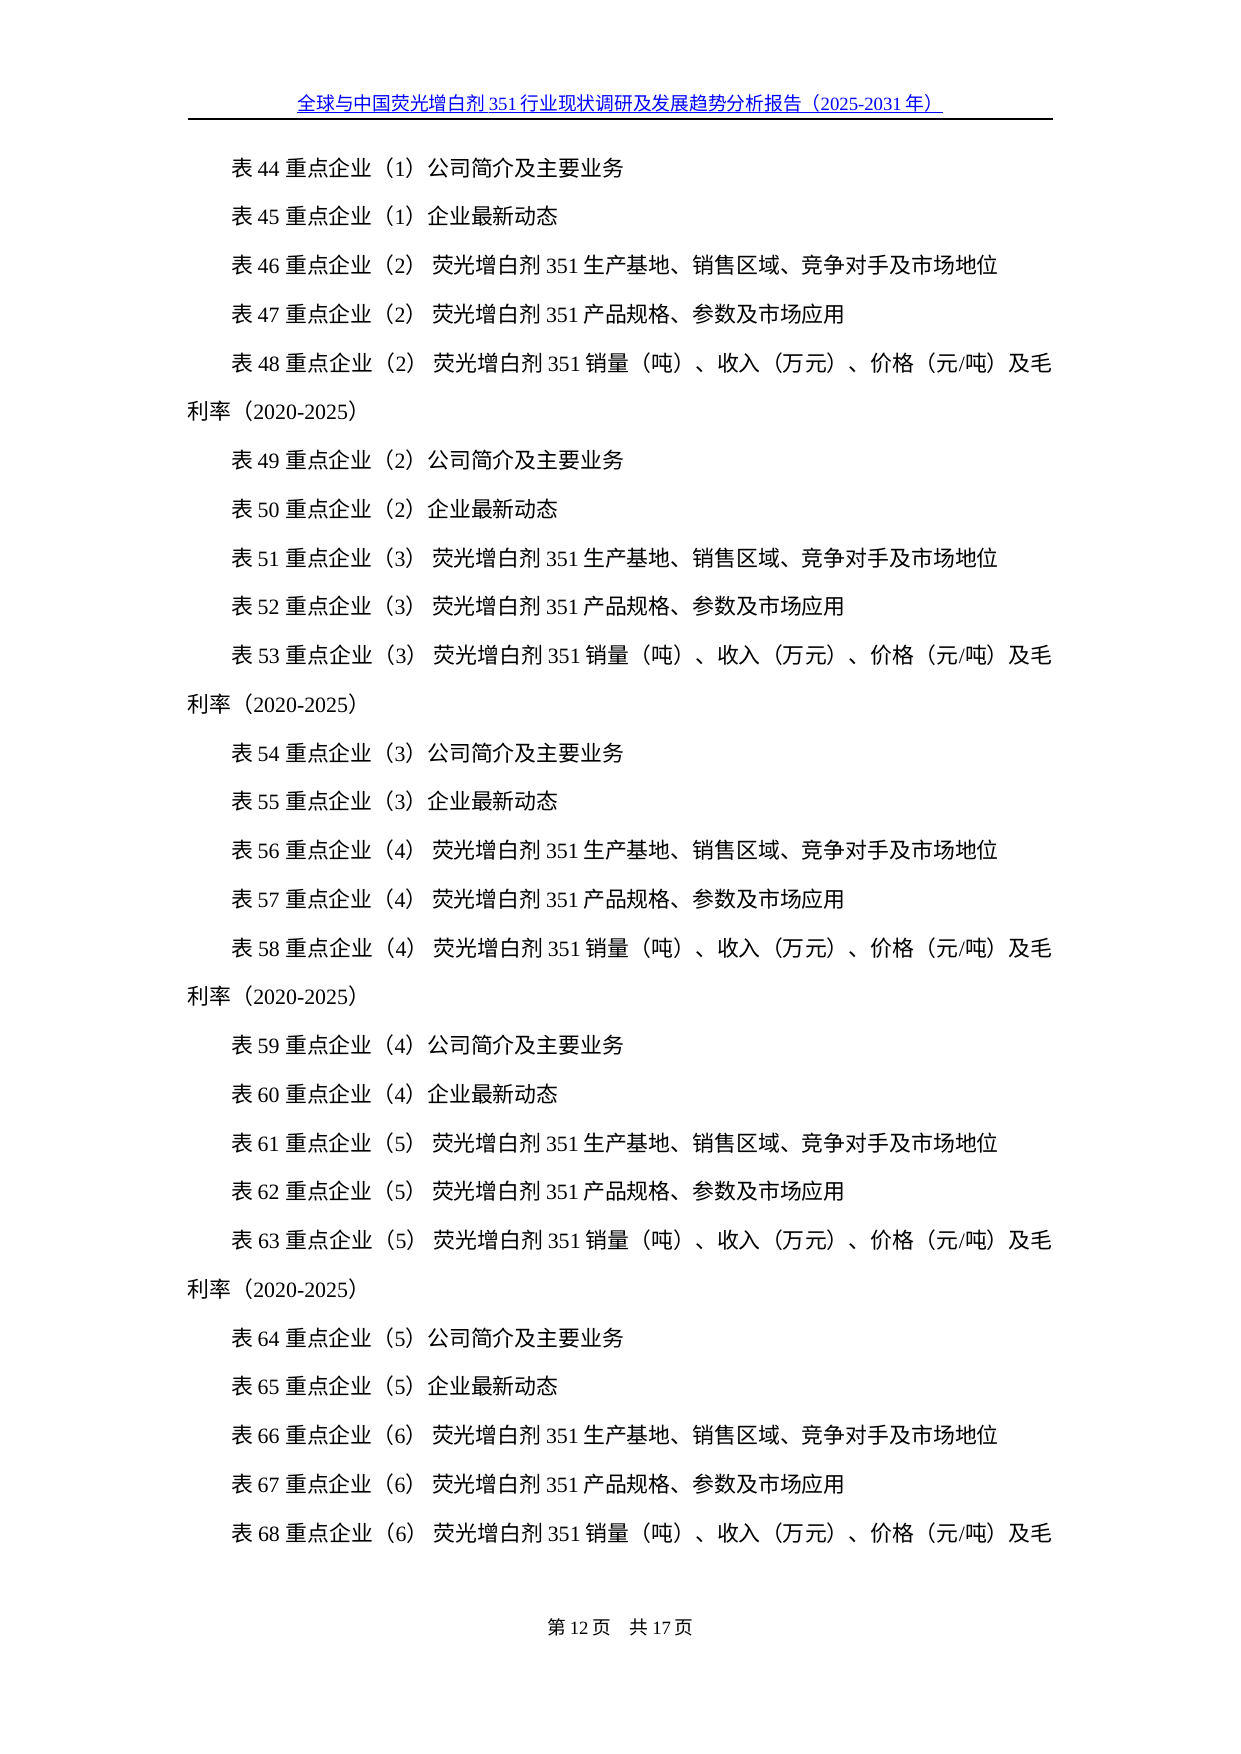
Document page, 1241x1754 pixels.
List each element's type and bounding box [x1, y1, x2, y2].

text [187, 150, 1053, 1548]
